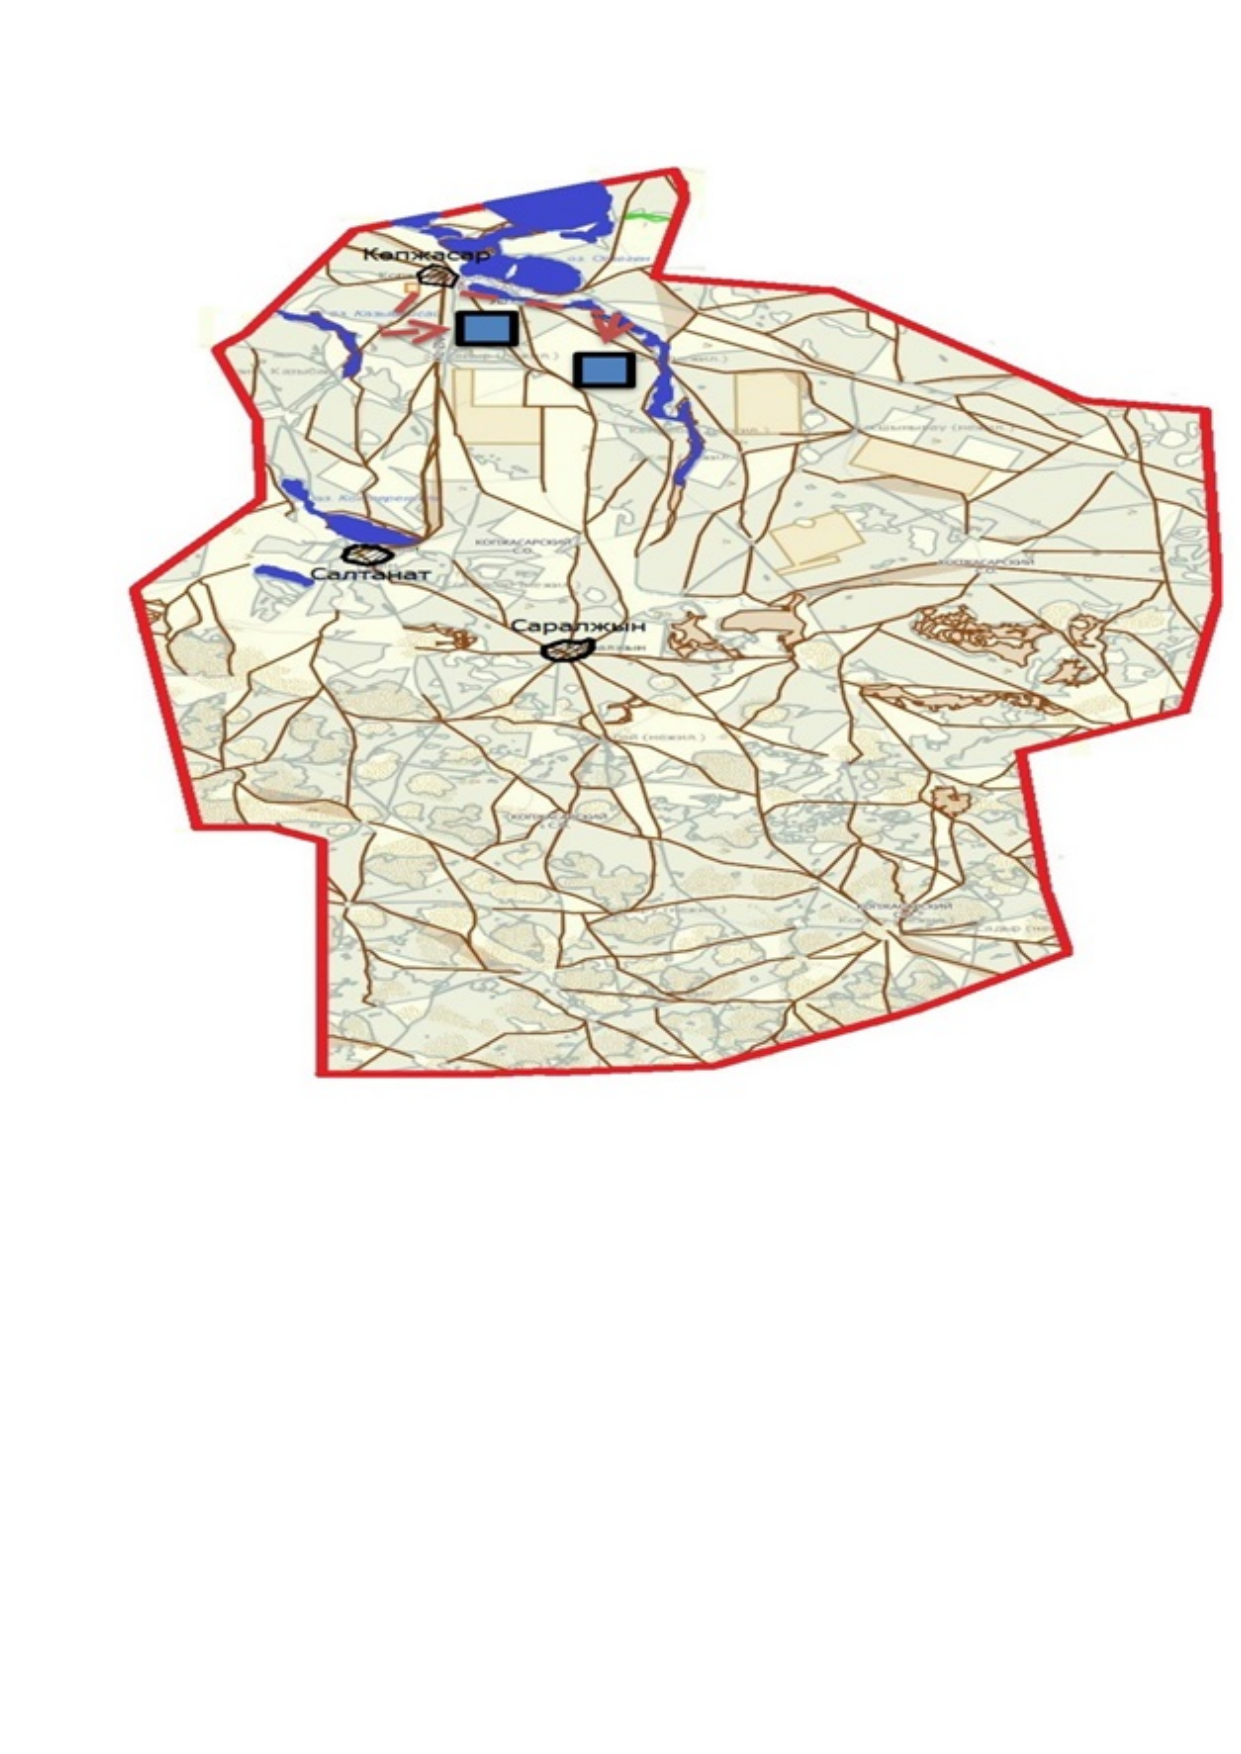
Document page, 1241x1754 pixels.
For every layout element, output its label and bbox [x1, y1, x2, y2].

picture [112, 150, 1241, 1221]
